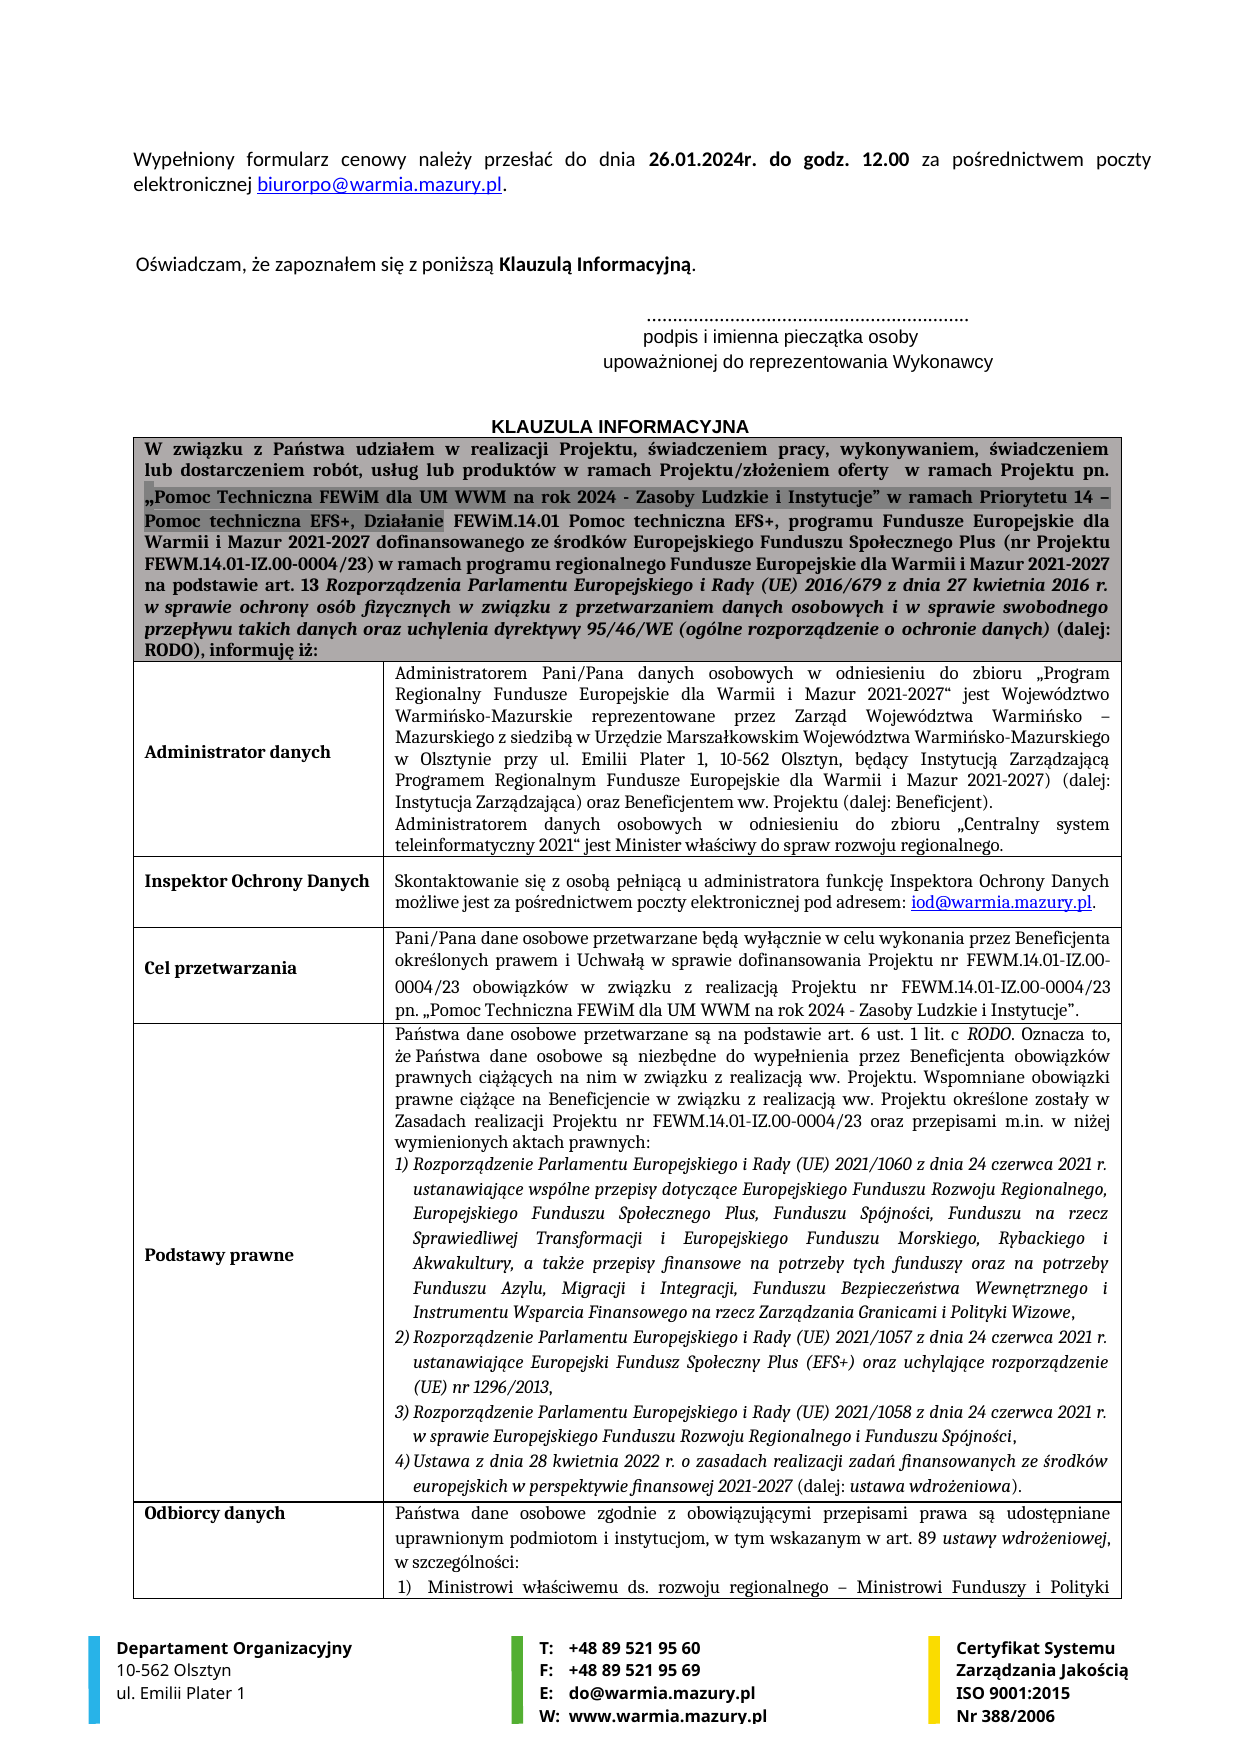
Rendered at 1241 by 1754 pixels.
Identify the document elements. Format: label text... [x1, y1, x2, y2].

table_cell Administratorem Pani/Pana danych osobowych w odniesieniu do zbioru „Program Regionalny Fundusze Europejskie dla Warmii i Mazur 2021-2027“ jest Województwo Warmińsko-Mazurskie reprezentowane przez Zarząd Województwa Warmińsko – Mazurskiego z siedzibą w Urzędzie Marszałkowskim Województwa Warmińsko-Mazurskiego w Olsztynie przy ul. Emilii Plater 1, 10-562 Olsztyn, będący Instytucją Zarządzającą Programem Regionalnym Fundusze Europejskie dla Warmii i Mazur 2021-2027) (dalej: Instytucja Zarządzająca) oraz Beneficjentem ww. Projektu (dalej: Beneficjent). Administratorem danych osobowych w odniesieniu do zbioru „Centralny system teleinformatyczny 2021“ jest Minister właściwy do spraw rozwoju regionalnego. [384, 662, 1121, 856]
table_header W związku z Państwa udziałem w realizacji Projektu, świadczeniem pracy, wykonywaniem, świadczeniem lub dostarczeniem robót, usług lub produktów w ramach Projektu/złożeniem oferty w ramach Projektu pn. „Pomoc Techniczna FEWiM dla UM WWM na rok 2024 - Zasoby Ludzkie i Instytucje” w ramach Priorytetu 14 – Pomoc techniczna EFS+, Działanie FEWiM.14.01 Pomoc techniczna EFS+, programu Fundusze Europejskie dla Warmii i Mazur 2021-2027 dofinansowanego ze środków Europejskiego Funduszu Społecznego Plus (nr Projektu FEWM.14.01-IZ.00-0004/23) w ramach programu regionalnego Fundusze Europejskie dla Warmii i Mazur 2021-2027 na podstawie art. 13 Rozporządzenia Parlamentu Europejskiego i Rady (UE) 2016/679 z dnia 27 kwietnia 2016 r. w sprawie ochrony osób fizycznych w związku z przetwarzaniem danych osobowych i w sprawie swobodnego przepływu takich danych oraz uchylenia dyrektywy 95/46/WE (ogólne rozporządzenie o ochronie danych) (dalej: RODO), informuję iż: [134, 438, 1121, 661]
table_cell Administrator danych [134, 662, 383, 856]
table_cell Inspektor Ochrony Danych [134, 857, 383, 927]
table_cell Cel przetwarzania [134, 928, 383, 1023]
text podpis i imienna pieczątka osoby [89, 326, 1152, 347]
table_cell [384, 1503, 1121, 1598]
table_cell Pani/Pana dane osobowe przetwarzane będą wyłącznie w celu wykonania przez Beneficjenta określonych prawem i Uchwałą w sprawie dofinansowania Projektu nr FEWM.14.01-IZ.00-0004/23 obowiązków w związku z realizacją Projektu nr FEWM.14.01-IZ.00-0004/23 pn. „Pomoc Techniczna FEWiM dla UM WWM na rok 2024 - Zasoby Ludzkie i Instytucje”. [384, 928, 1121, 1023]
table_cell Odbiorcy danych [134, 1503, 383, 1598]
table_cell Podstawy prawne [134, 1024, 383, 1501]
text .............................................................. [389, 302, 1152, 326]
table_cell Państwa dane osobowe przetwarzane są na podstawie art. 6 ust. 1 lit. c RODO. Oznacza to, że Państwa dane osobowe są niezbędne do wypełnienia przez Beneficjenta obowiązków prawnych ciążących na nim w związku z realizacją ww. Projektu. Wspomniane obowiązki prawne ciążące na Beneficjencie w związku z realizacją ww. Projektu określone zostały w Zasadach realizacji Projektu nr FEWM.14.01-IZ.00-0004/23 oraz przepisami m.in. w niżej wymienionych aktach prawnych: Rozporządzenie Parlamentu Europejskiego i Rady (UE) 2021/1060 z dnia 24 czerwca 2021 r. ustanawiające wspólne przepisy dotyczące Europejskiego Funduszu Rozwoju Regionalnego, Europejskiego Funduszu Społecznego Plus, Funduszu Spójności, Funduszu na rzecz Sprawiedliwej Transformacji i Europejskiego Funduszu Morskiego, Rybackiego i Akwakultury, a także przepisy finansowe na potrzeby tych funduszy oraz na potrzeby Funduszu Azylu, Migracji i Integracji, Funduszu Bezpieczeństwa Wewnętrznego i Instrumentu Wsparcia Finansowego na rzecz Zarządzania Granicami i Polityki Wizowe, Rozporządzenie Parlamentu Europejskiego i Rady (UE) 2021/1057 z dnia 24 czerwca 2021 r. ustanawiające Europejski Fundusz Społeczny Plus (EFS+) oraz uchylające rozporządzenie (UE) nr 1296/2013, Rozporządzenie Parlamentu Europejskiego i Rady (UE) 2021/1058 z dnia 24 czerwca 2021 r. w sprawie Europejskiego Funduszu Rozwoju Regionalnego i Funduszu Spójności, Ustawa z dnia 28 kwietnia 2022 r. o zasadach realizacji zadań finansowanych ze środków europejskich w perspektywie finansowej 2021-2027 (dalej: ustawa wdrożeniowa). [384, 1024, 1121, 1501]
table_cell Skontaktowanie się z osobą pełniącą u administratora funkcję Inspektora Ochrony Danych możliwe jest za pośrednictwem poczty elektronicznej pod adresem: iod@warmia.mazury.pl. [384, 857, 1121, 927]
text Oświadczam, że zapoznałem się z poniższą Klauzulą Informacyjną. [89, 251, 1152, 276]
text Wypełniony formularz cenowy należy przesłać do dnia 26.01.2024r. do godz. 12.00 za pośrednictwem poczty elektronicznej biurorpo@warmia.mazury.pl. [133, 146, 1152, 197]
text KLAUZULA INFORMACYJNA [89, 416, 1152, 437]
text upoważnionej do reprezentowania Wykonawcy [89, 351, 1152, 373]
